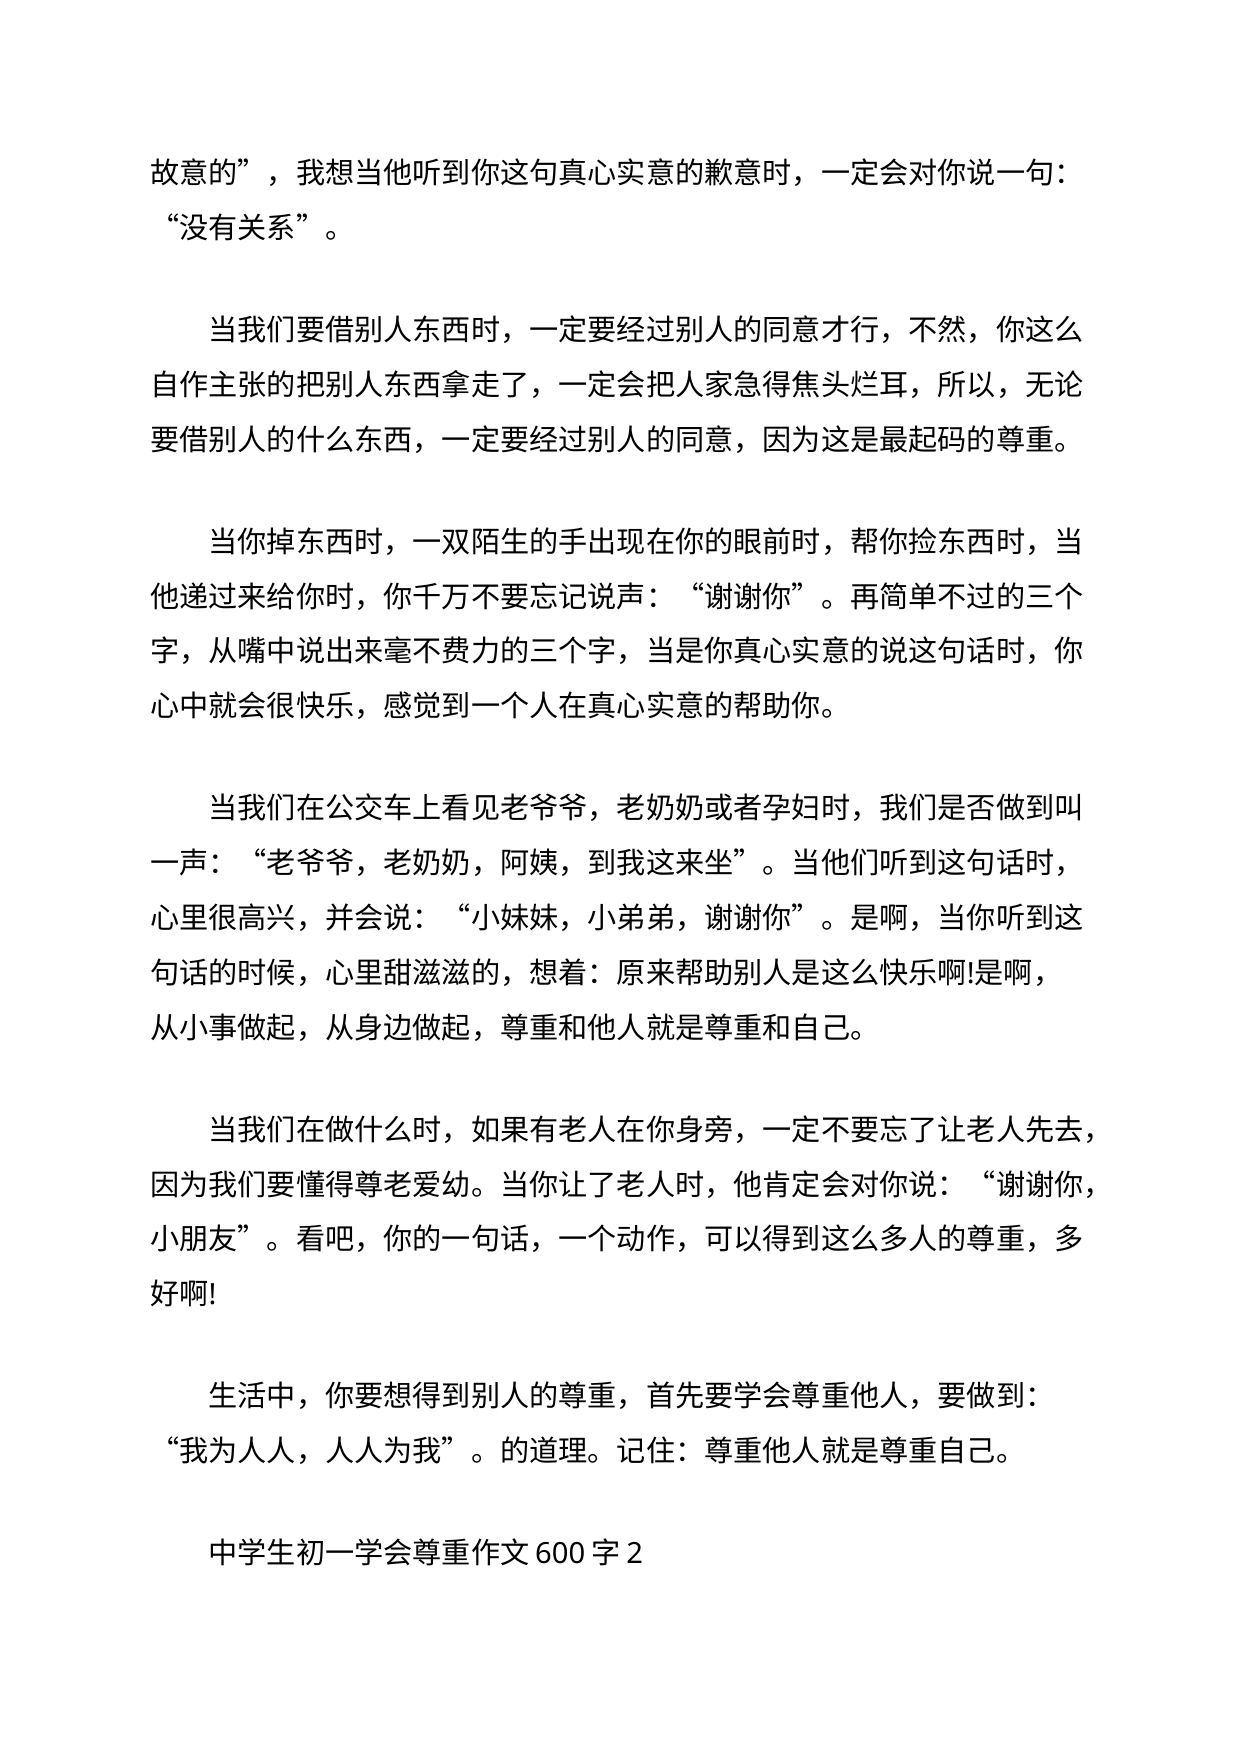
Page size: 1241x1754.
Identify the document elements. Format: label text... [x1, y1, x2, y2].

text 当我们在做什么时，如果有老人在你身旁，一定不要忘了让老人先去，因为我们要懂得尊老爱幼。当你让了老人时，他肯定会对你说：“谢谢你，小朋友”。看吧，你的一句话，一个动作，可以得到这么多人的尊重，多好啊! [150, 1106, 1090, 1313]
text 当我们要借别人东西时，一定要经过别人的同意才行，不然，你这么自作主张的把别人东西拿走了，一定会把人家急得焦头烂耳，所以，无论要借别人的什么东西，一定要经过别人的同意，因为这是最起码的尊重。 [150, 307, 1090, 459]
text 当你掉东西时，一双陌生的手出现在你的眼前时，帮你捡东西时，当他递过来给你时，你千万不要忘记说声：“谢谢你”。再简单不过的三个字，从嘴中说出来毫不费力的三个字，当是你真心实意的说这句话时，你心中就会很快乐，感觉到一个人在真心实意的帮助你。 [150, 518, 1090, 725]
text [150, 150, 1090, 247]
text 生活中，你要想得到别人的尊重，首先要学会尊重他人，要做到：“我为人人，人人为我”。的道理。记住：尊重他人就是尊重自己。 [150, 1373, 1090, 1470]
text 中学生初一学会尊重作文600字2 [150, 1529, 1090, 1572]
text 当我们在公交车上看见老爷爷，老奶奶或者孕妇时，我们是否做到叫一声：“老爷爷，老奶奶，阿姨，到我这来坐”。当他们听到这句话时，心里很高兴，并会说：“小妹妹，小弟弟，谢谢你”。是啊，当你听到这句话的时候，心里甜滋滋的，想着：原来帮助别人是这么快乐啊!是啊，从小事做起，从身边做起，尊重和他人就是尊重和自己。 [150, 785, 1090, 1047]
